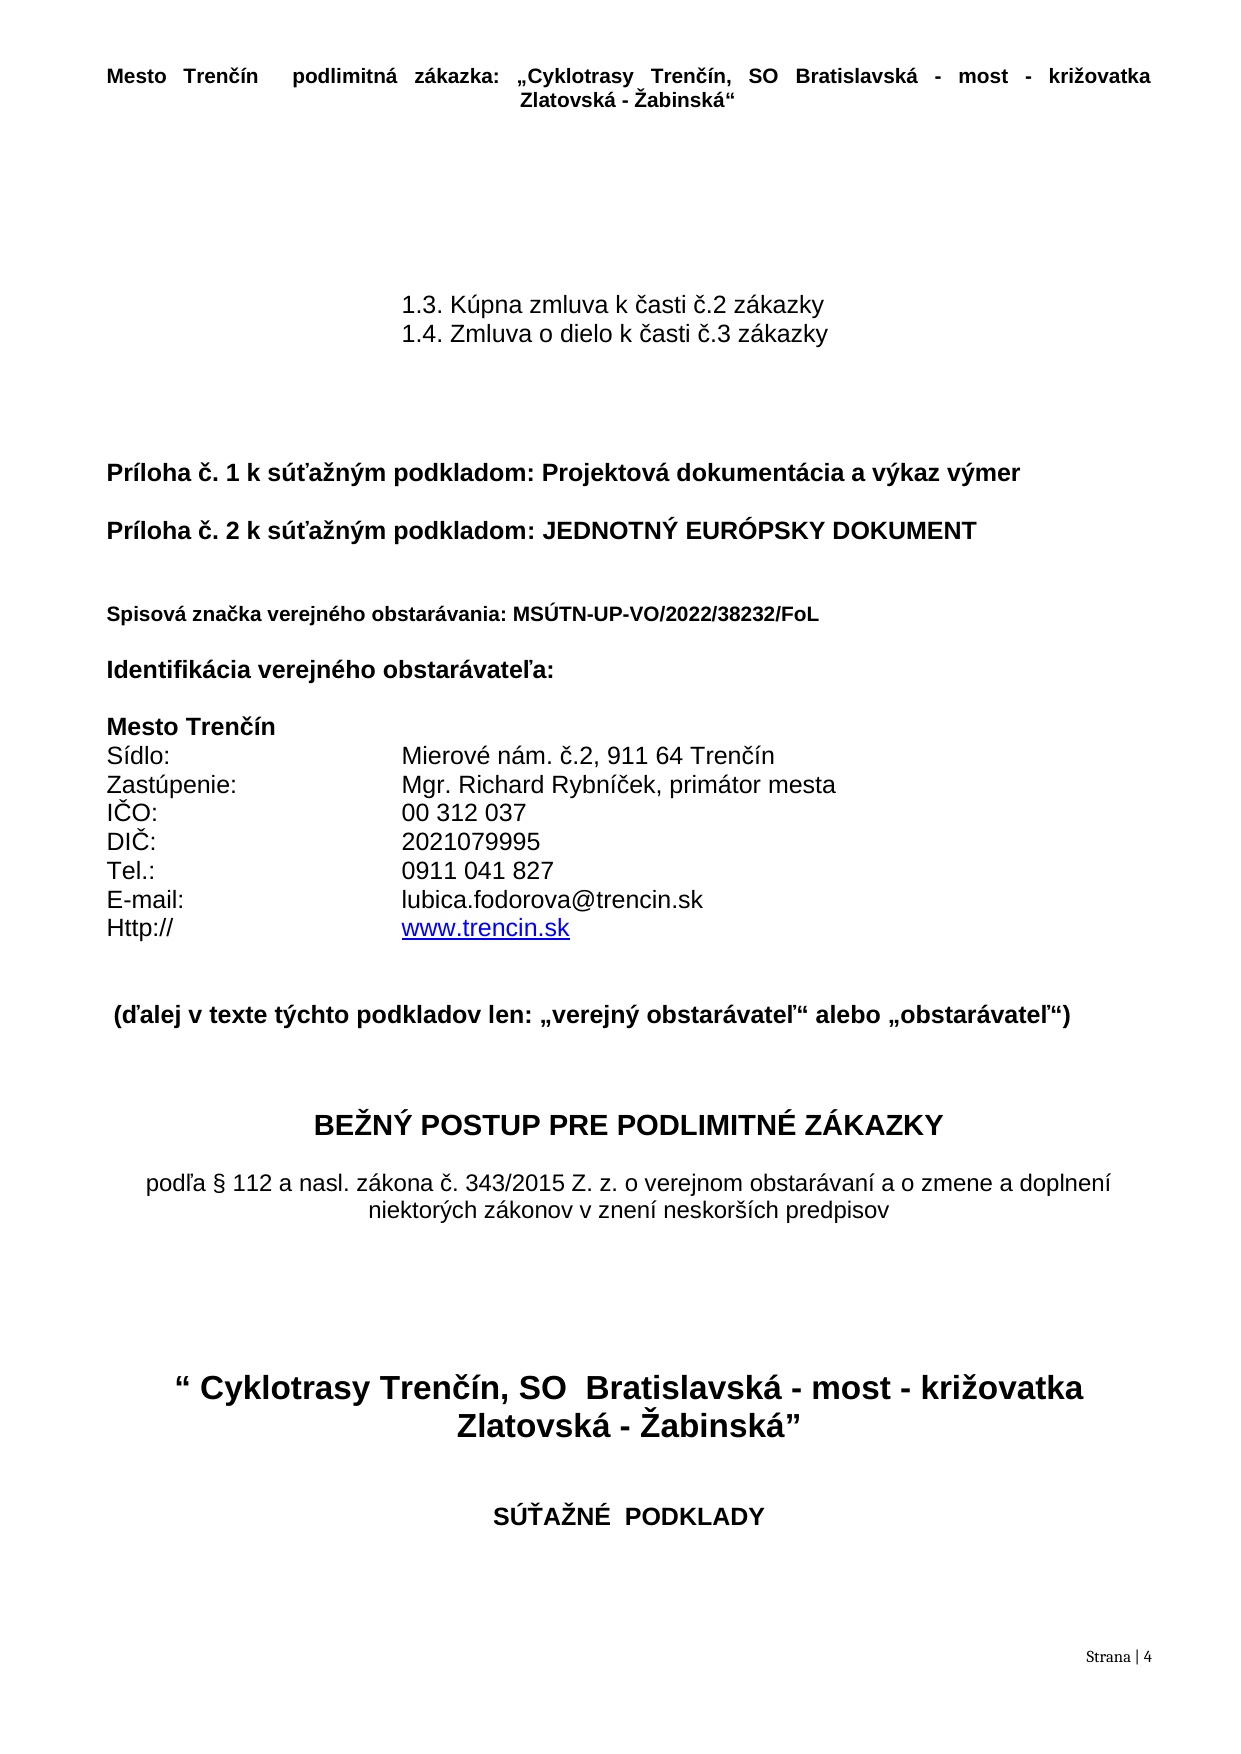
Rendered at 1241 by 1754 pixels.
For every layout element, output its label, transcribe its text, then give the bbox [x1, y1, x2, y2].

text Http:// www.trencin.sk [106, 913, 1152, 942]
text DIČ: 2021079995 [106, 827, 1152, 856]
text “ Cyklotrasy Trenčín, SO Bratislavská - most - križovatka Zlatovská - Žabinská” [106, 1368, 1152, 1444]
text Identifikácia verejného obstarávateľa: [106, 654, 1152, 683]
text BEŽNÝ POSTUP PRE PODLIMITNÉ ZÁKAZKY [106, 1107, 1152, 1141]
text Spisová značka verejného obstarávania: MSÚTN-UP-VO/2022/38232/FoL [106, 602, 1152, 626]
text Mesto Trenčín [106, 712, 1152, 741]
text podľa § 112 a nasl. zákona č. 343/2015 Z. z. o verejnom obstarávaní a o zmene a doplnení niektorých zákonov v znení neskorších predpisov [106, 1169, 1152, 1224]
text IČO: 00 312 037 [106, 798, 1152, 827]
list Príloha č. 1 k súťažným podkladom: Projektová dokumentácia a výkaz výmer [106, 458, 1152, 487]
list Príloha č. 2 k súťažným podkladom: JEDNOTNÝ EURÓPSKY DOKUMENT [106, 516, 1152, 544]
text Tel.: 0911 041 827 E-mail: lubica.fodorova@trencin.sk [106, 856, 1152, 913]
text 1.3. Kúpna zmluva k časti č.2 zákazky [106, 290, 1152, 319]
text (ďalej v texte týchto podkladov len: „verejný obstarávateľ“ alebo „obstarávateľ“) [106, 999, 1152, 1052]
text 1.4. Zmluva o dielo k časti č.3 zákazky [194, 319, 1152, 348]
text Sídlo: Mierové nám. č.2, 911 64 Trenčín [106, 741, 1152, 769]
text SÚŤAŽNÉ PODKLADY [106, 1502, 1152, 1531]
text Zastúpenie: Mgr. Richard Rybníček, primátor mesta [106, 769, 1152, 798]
